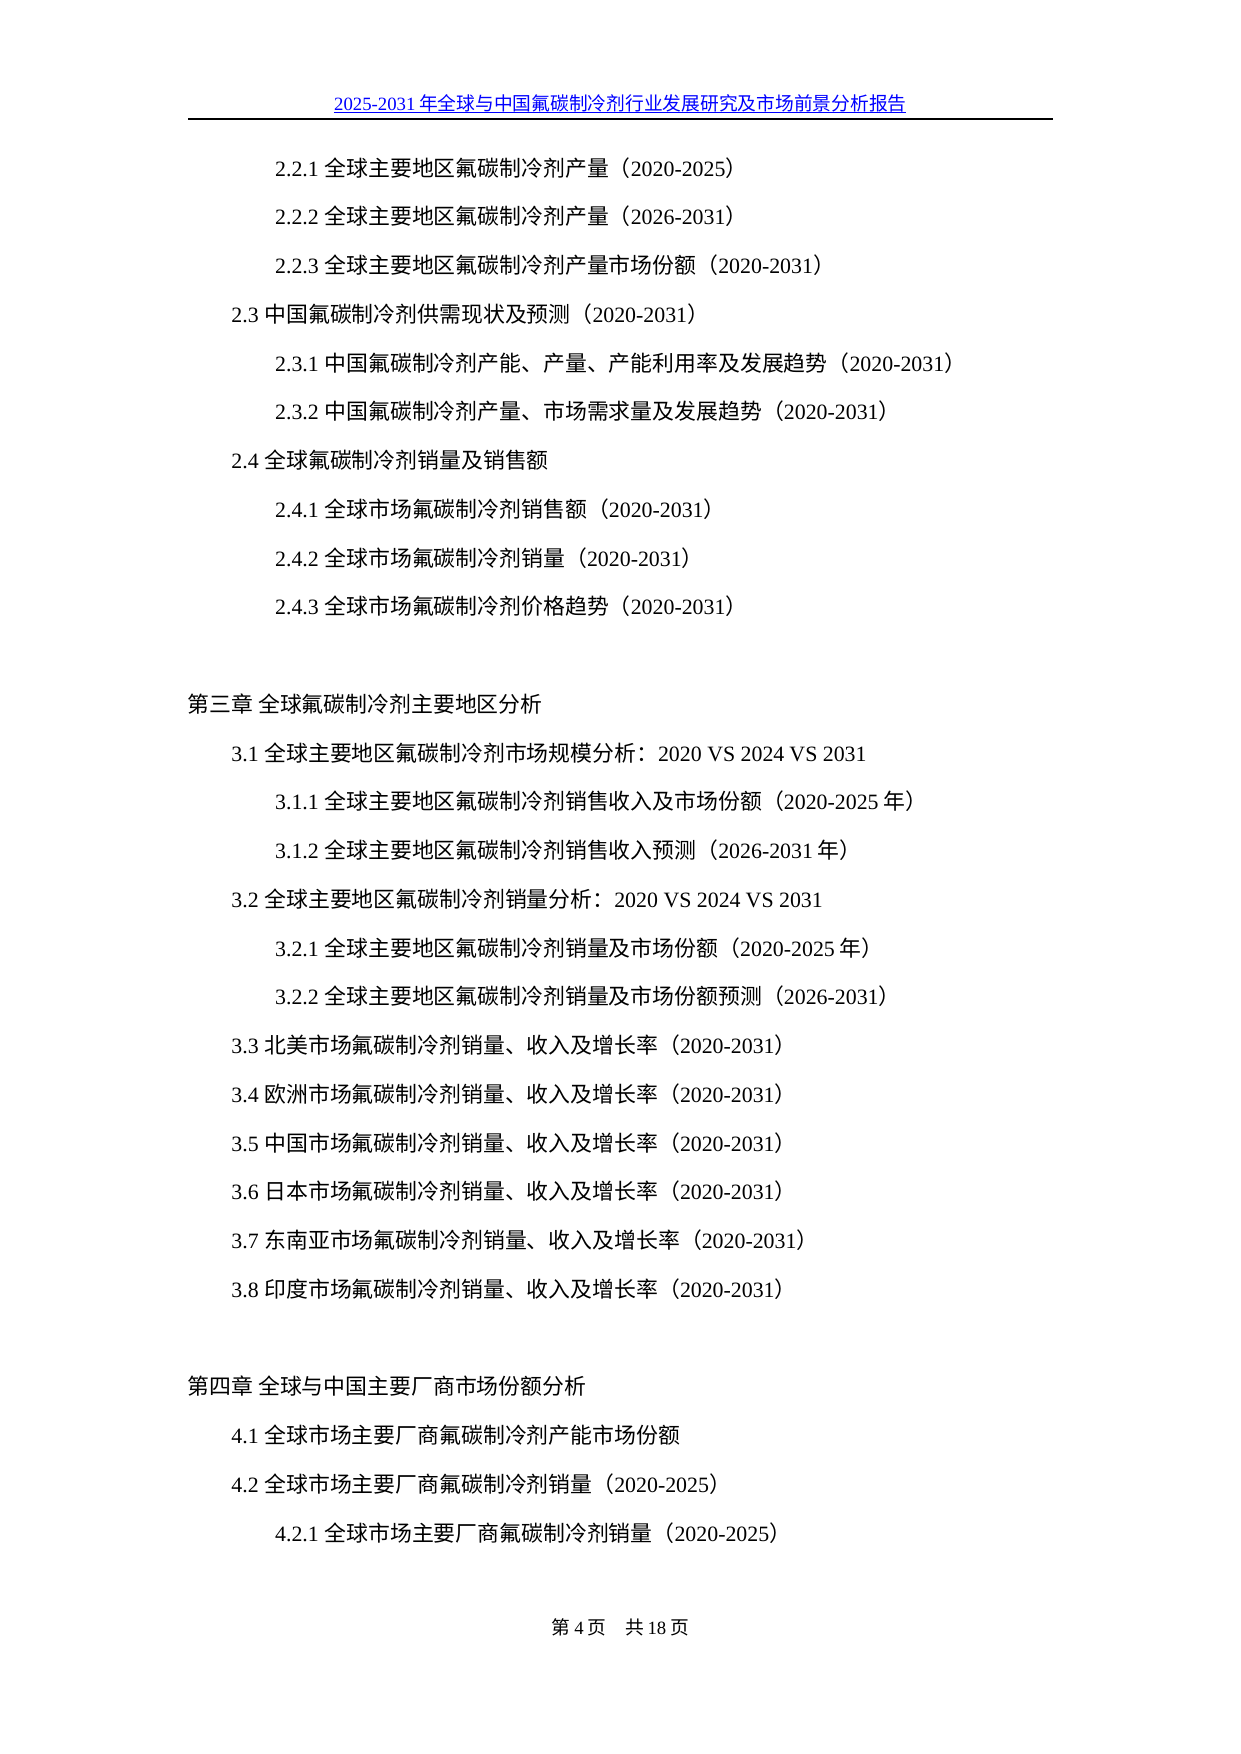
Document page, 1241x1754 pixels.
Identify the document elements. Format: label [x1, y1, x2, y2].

text [187, 150, 1053, 1548]
